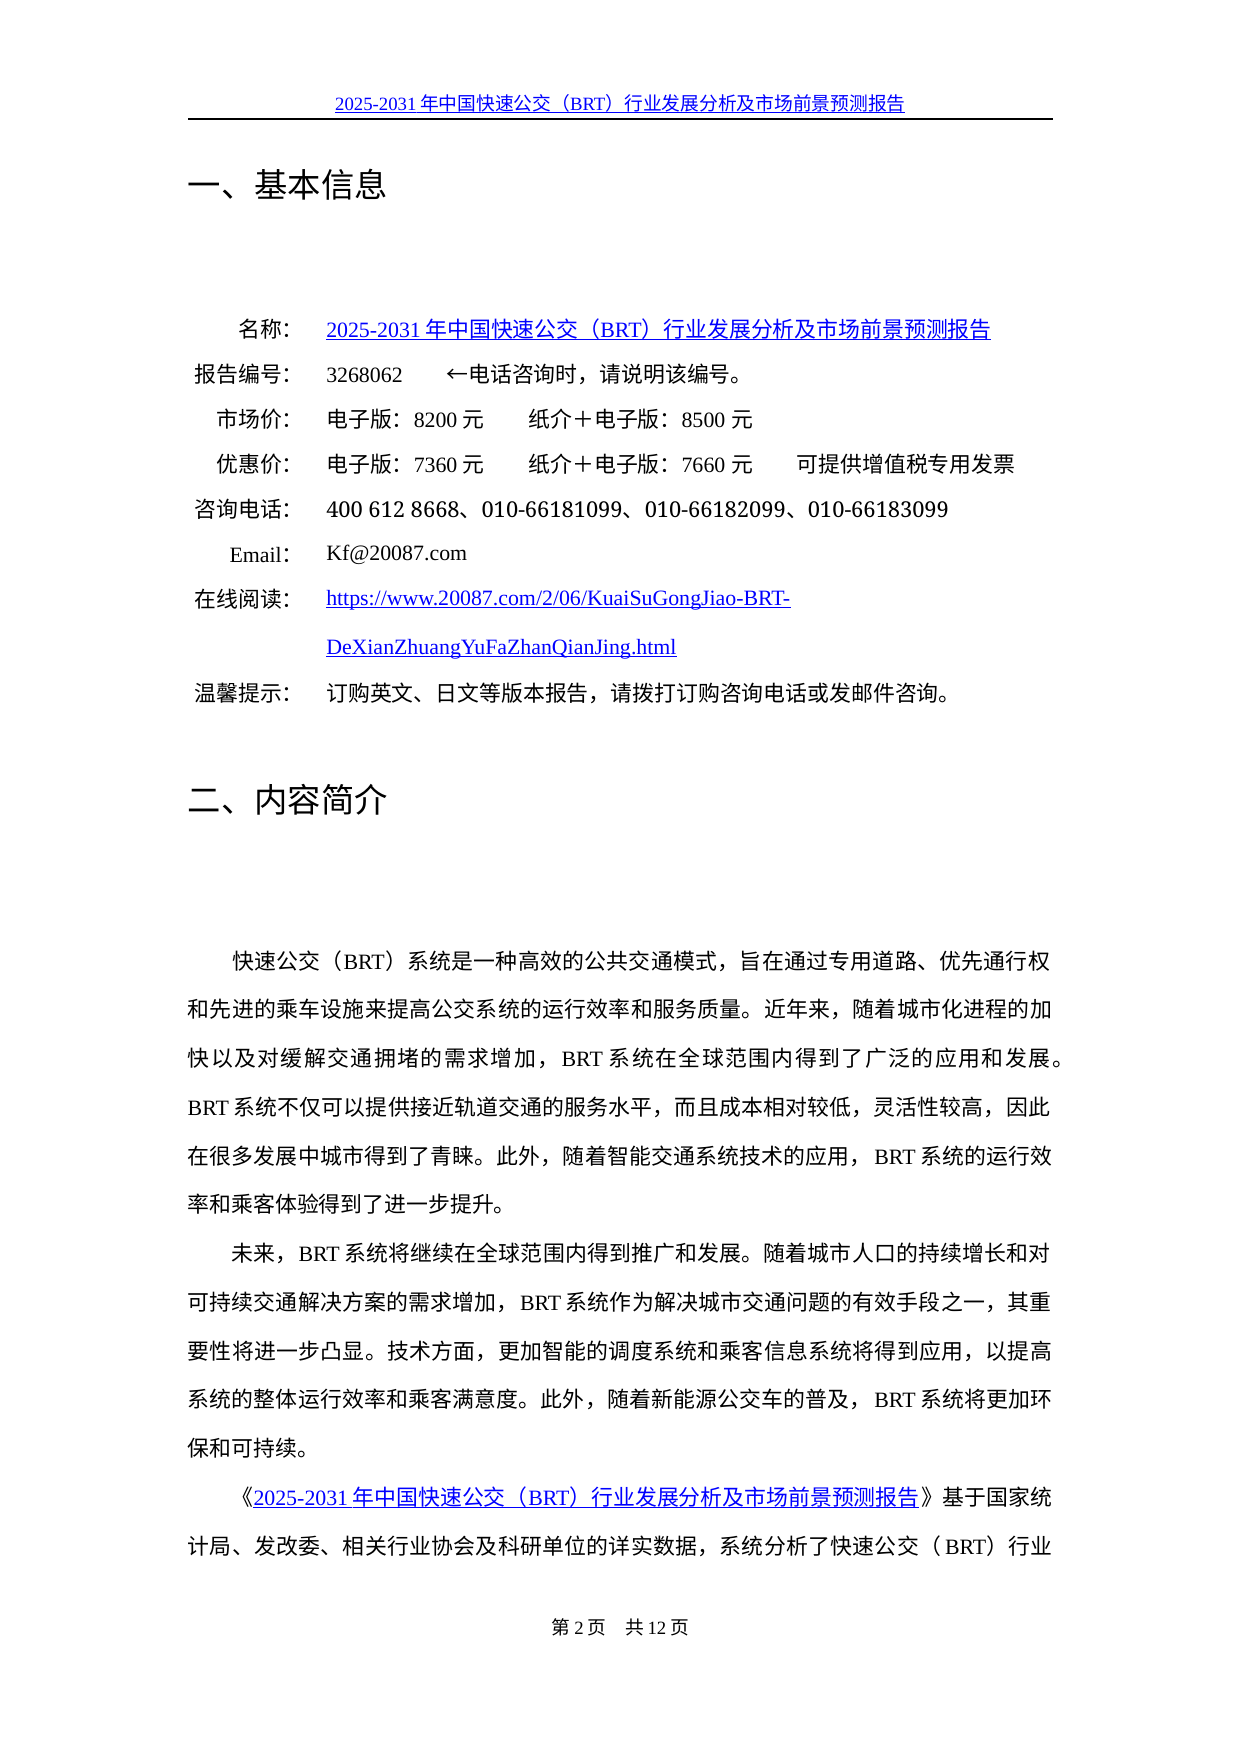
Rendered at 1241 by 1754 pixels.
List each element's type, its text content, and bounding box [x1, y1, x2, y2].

table_cell 电子版：8200 元 纸介＋电子版：8500 元 [315, 402, 1073, 447]
table_cell 市场价： [167, 402, 315, 447]
title 二、内容简介 [187, 766, 1053, 831]
table_cell [315, 582, 1073, 675]
table_cell 400 612 8668、010-66181099、010-66182099、010-66183099 [315, 492, 1073, 537]
table_cell 报告编号： [167, 357, 315, 402]
table_cell 优惠价： [167, 447, 315, 492]
table_cell 订购英文、日文等版本报告，请拨打订购咨询电话或发邮件咨询。 [315, 675, 1073, 720]
table_cell 3268062 ←电话咨询时，请说明该编号。 [315, 357, 1073, 402]
table_cell 在线阅读： [167, 582, 315, 675]
table_header 2025-2031年中国快速公交（BRT）行业发展分析及市场前景预测报告 [315, 312, 1073, 357]
table_cell 电子版：7360 元 纸介＋电子版：7660 元 可提供增值税专用发票 [315, 447, 1073, 492]
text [187, 943, 1053, 1561]
title 一、基本信息 [187, 150, 1053, 215]
table_cell 咨询电话： [167, 492, 315, 537]
table_cell 温馨提示： [167, 675, 315, 720]
table_header 名称： [167, 312, 315, 357]
table_cell Kf@20087.com [315, 537, 1073, 582]
table_cell Email： [167, 537, 315, 582]
